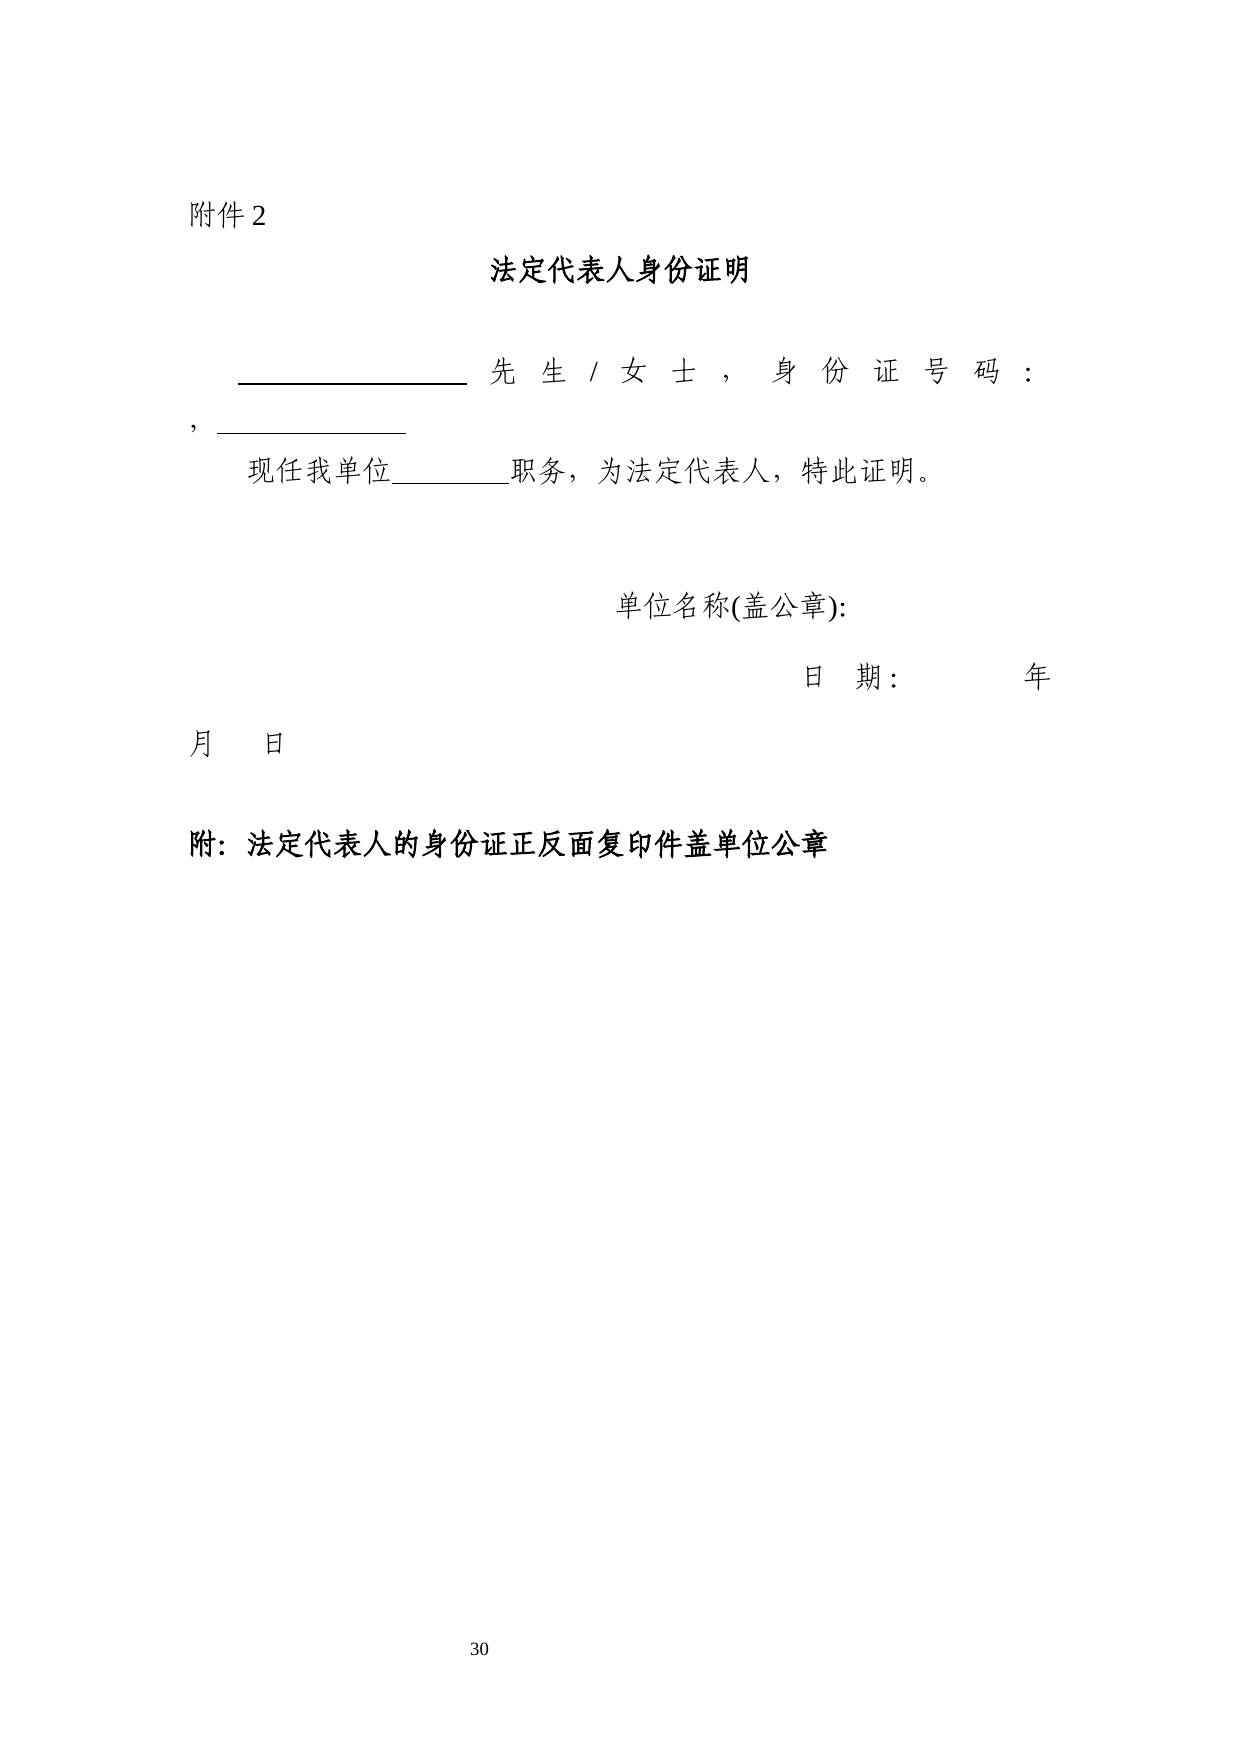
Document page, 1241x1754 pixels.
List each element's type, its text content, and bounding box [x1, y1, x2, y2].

text 附：法定代表人的身份证正反面复印件盖单位公章 [187, 825, 1053, 858]
text 单位名称(盖公章)： [527, 588, 1053, 623]
text 现任我单位 职务，为法定代表人，特此证明。 [187, 442, 1053, 492]
text 法定代表人身份证明 [187, 233, 1053, 292]
text 先生/女士，身份证号码： ， [187, 342, 1053, 442]
text 日 期： 年 月 日 [187, 658, 1053, 758]
text 附件2 [187, 192, 1053, 233]
